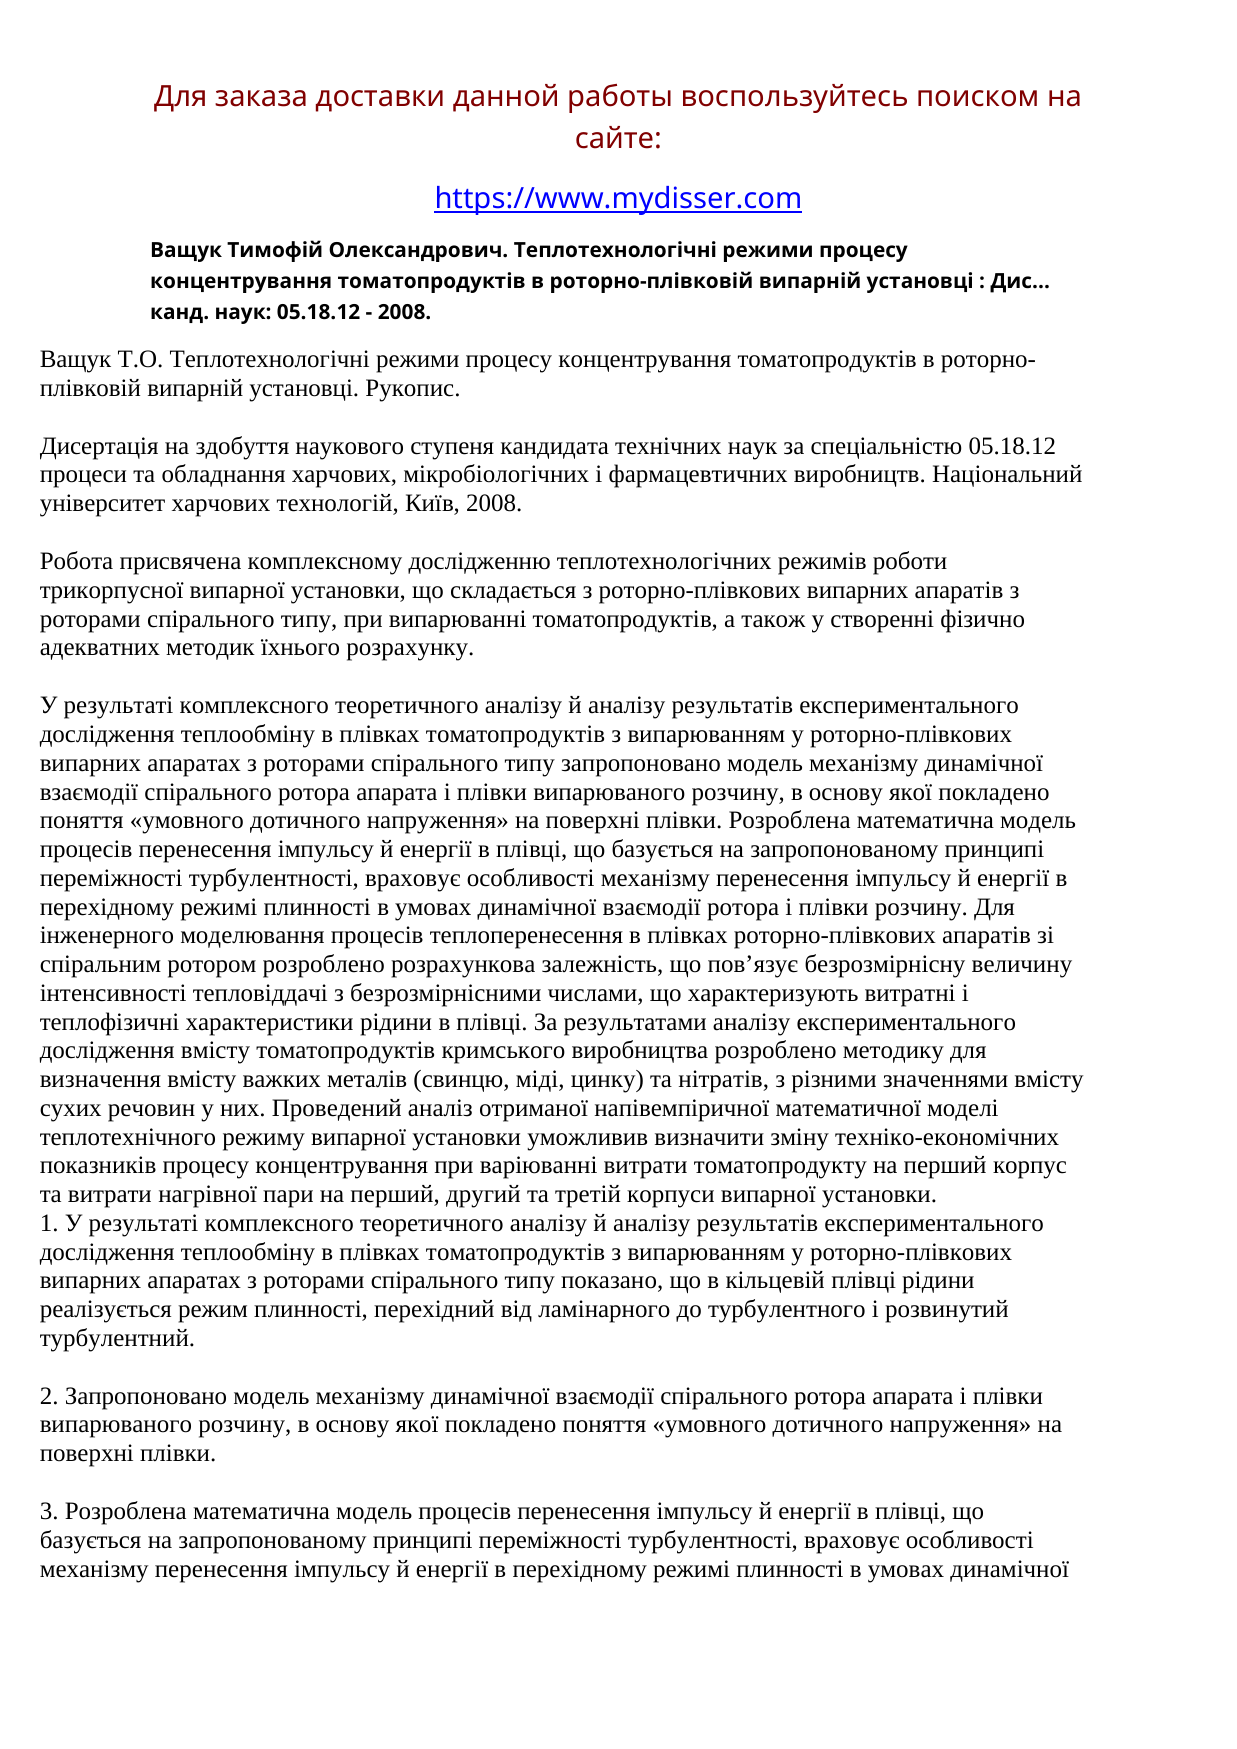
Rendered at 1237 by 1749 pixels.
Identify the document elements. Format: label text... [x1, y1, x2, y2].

table_cell [40, 1208, 1086, 1582]
text Ващук Тимофій Олександрович. Теплотехнологічні режими процесу концентрування томатопродуктів в роторно-плівковій випарній установці : Дис... канд. наук: 05.18.12 - 2008. [150, 236, 1086, 325]
table_header [40, 344, 1086, 1208]
